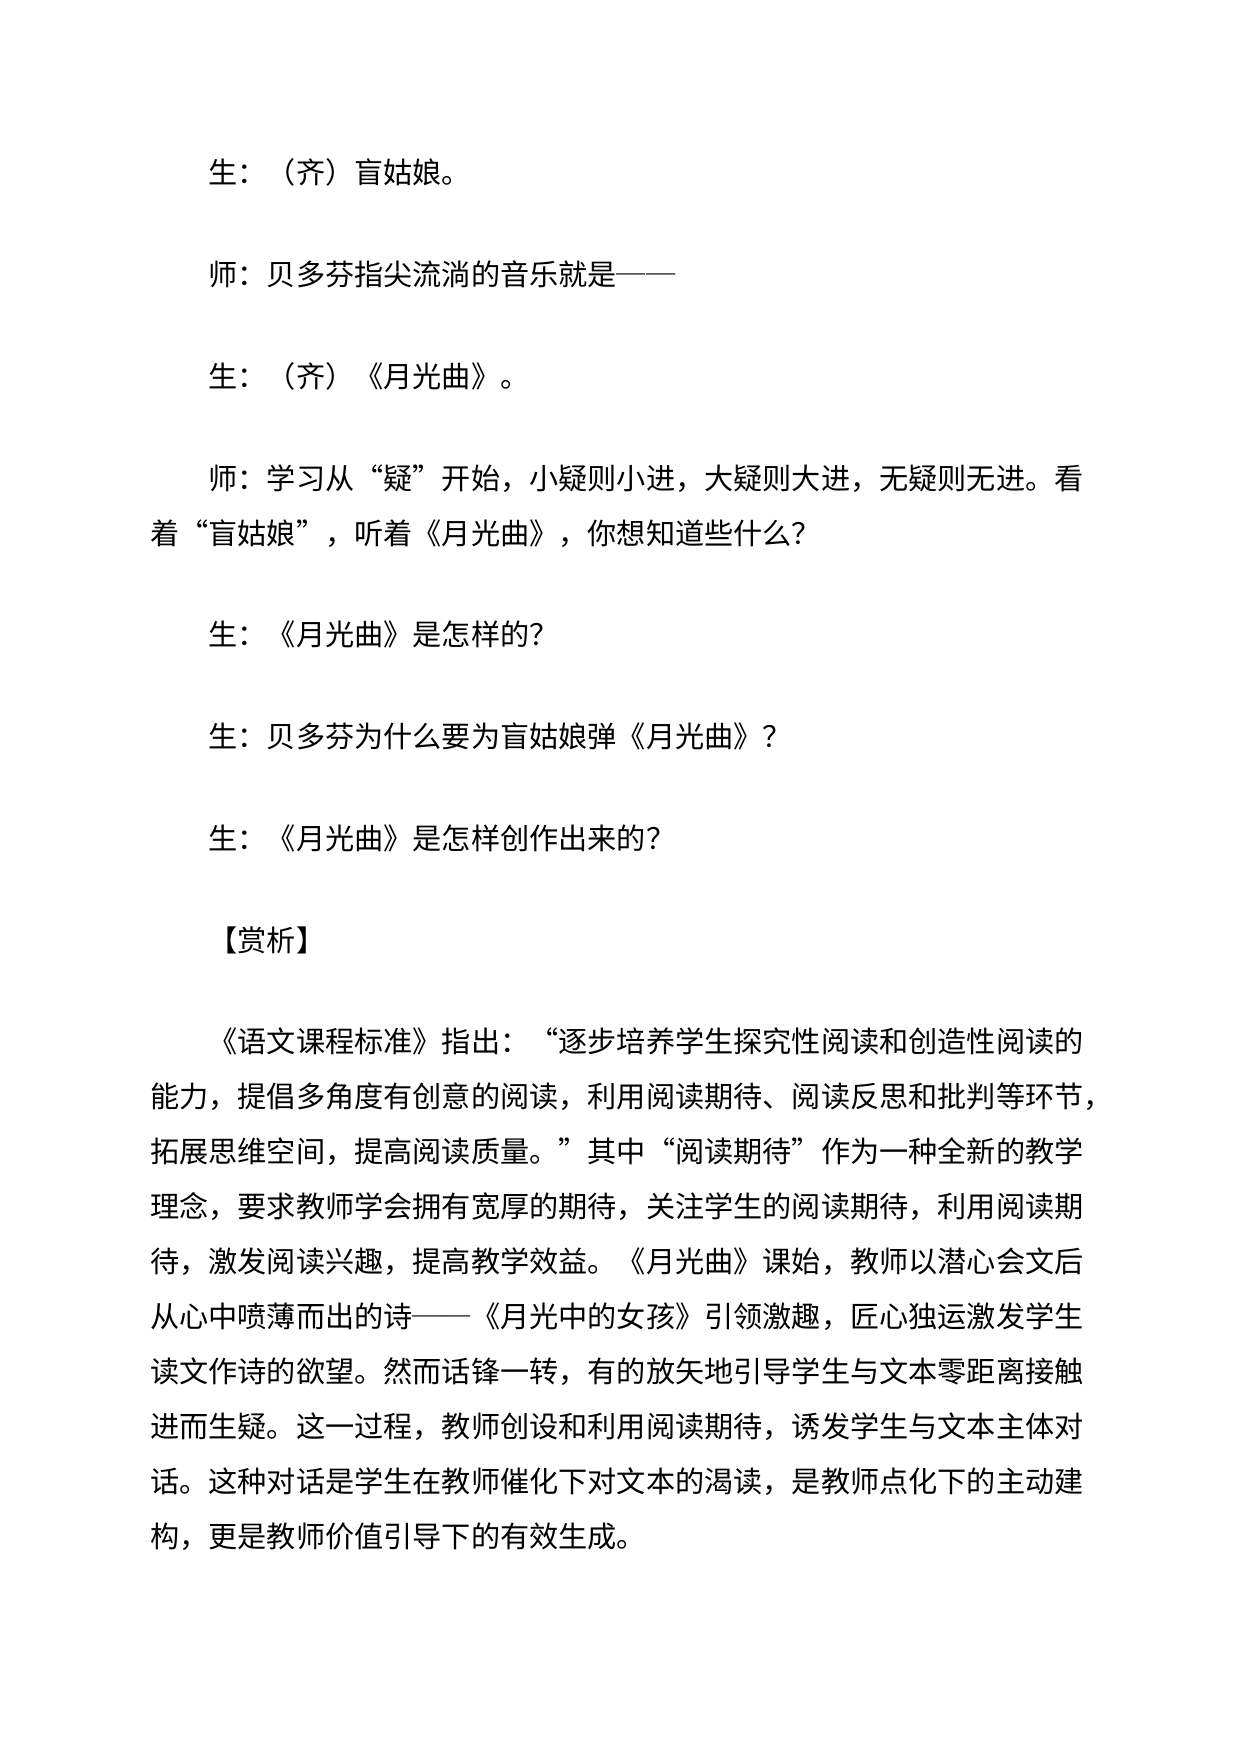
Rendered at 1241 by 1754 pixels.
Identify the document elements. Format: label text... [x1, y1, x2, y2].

text 《语文课程标准》指出：“逐步培养学生探究性阅读和创造性阅读的能力，提倡多角度有创意的阅读，利用阅读期待、阅读反思和批判等环节，拓展思维空间，提高阅读质量。”其中“阅读期待”作为一种全新的教学理念，要求教师学会拥有宽厚的期待，关注学生的阅读期待，利用阅读期待，激发阅读兴趣，提高教学效益。《月光曲》课始，教师以潜心会文后从心中喷薄而出的诗──《月光中的女孩》引领激趣，匠心独运激发学生读文作诗的欲望。然而话锋一转，有的放矢地引导学生与文本零距离接触进而生疑。这一过程，教师创设和利用阅读期待，诱发学生与文本主体对话。这种对话是学生在教师催化下对文本的渴读，是教师点化下的主动建构，更是教师价值引导下的有效生成。 [150, 1019, 1090, 1555]
text 生：贝多芬为什么要为盲姑娘弹《月光曲》？ [150, 714, 1090, 756]
text 师：学习从“疑”开始，小疑则小进，大疑则大进，无疑则无进。看着“盲姑娘”，听着《月光曲》，你想知道些什么？ [150, 455, 1090, 552]
text 生：《月光曲》是怎样创作出来的？ [150, 816, 1090, 858]
text 生：《月光曲》是怎样的？ [150, 612, 1090, 654]
text 【赏析】 [150, 917, 1090, 959]
text 生：（齐）《月光曲》。 [150, 353, 1090, 396]
text 生：（齐）盲姑娘。 [150, 150, 1090, 192]
text 师：贝多芬指尖流淌的音乐就是── [150, 252, 1090, 294]
